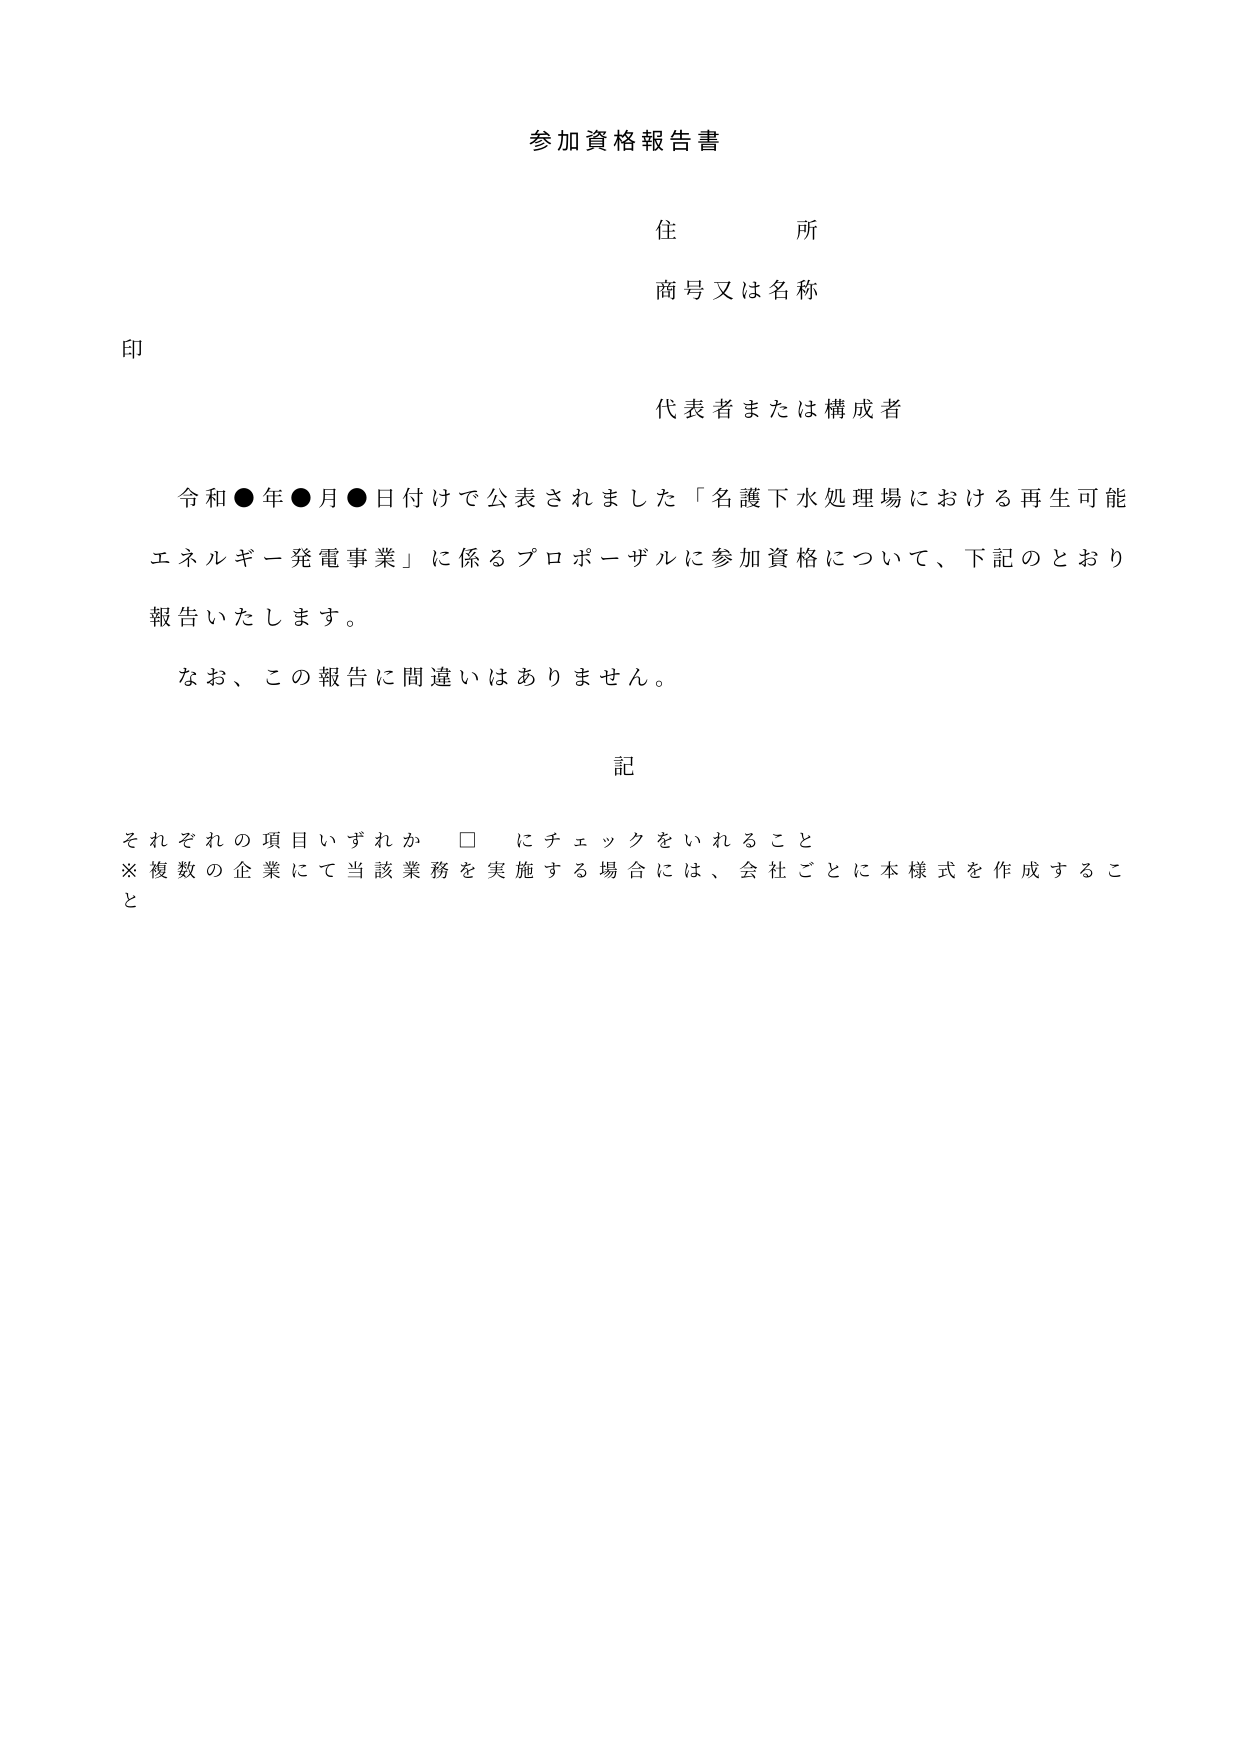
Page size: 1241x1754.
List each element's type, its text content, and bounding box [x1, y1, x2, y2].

text ※複数の企業にて当該業務を実施する場合には、会社ごとに本様式を作成すること [121, 854, 1134, 914]
text 参加資格報告書 [121, 110, 1134, 169]
text なお、この報告に間違いはありません。 [143, 646, 1134, 706]
text 住 所 [121, 199, 1134, 259]
text 代表者または構成者 [121, 378, 1134, 437]
text 商号又は名称 印 [121, 259, 1134, 378]
text 記 [121, 735, 1134, 795]
text 令和●年●月●日付けで公表されました「名護下水処理場における再生可能エネルギー発電事業」に係るプロポーザルに参加資格について、下記のとおり報告いたします。 [121, 467, 1134, 646]
text それぞれの項目いずれか □ にチェックをいれること [121, 825, 1134, 854]
